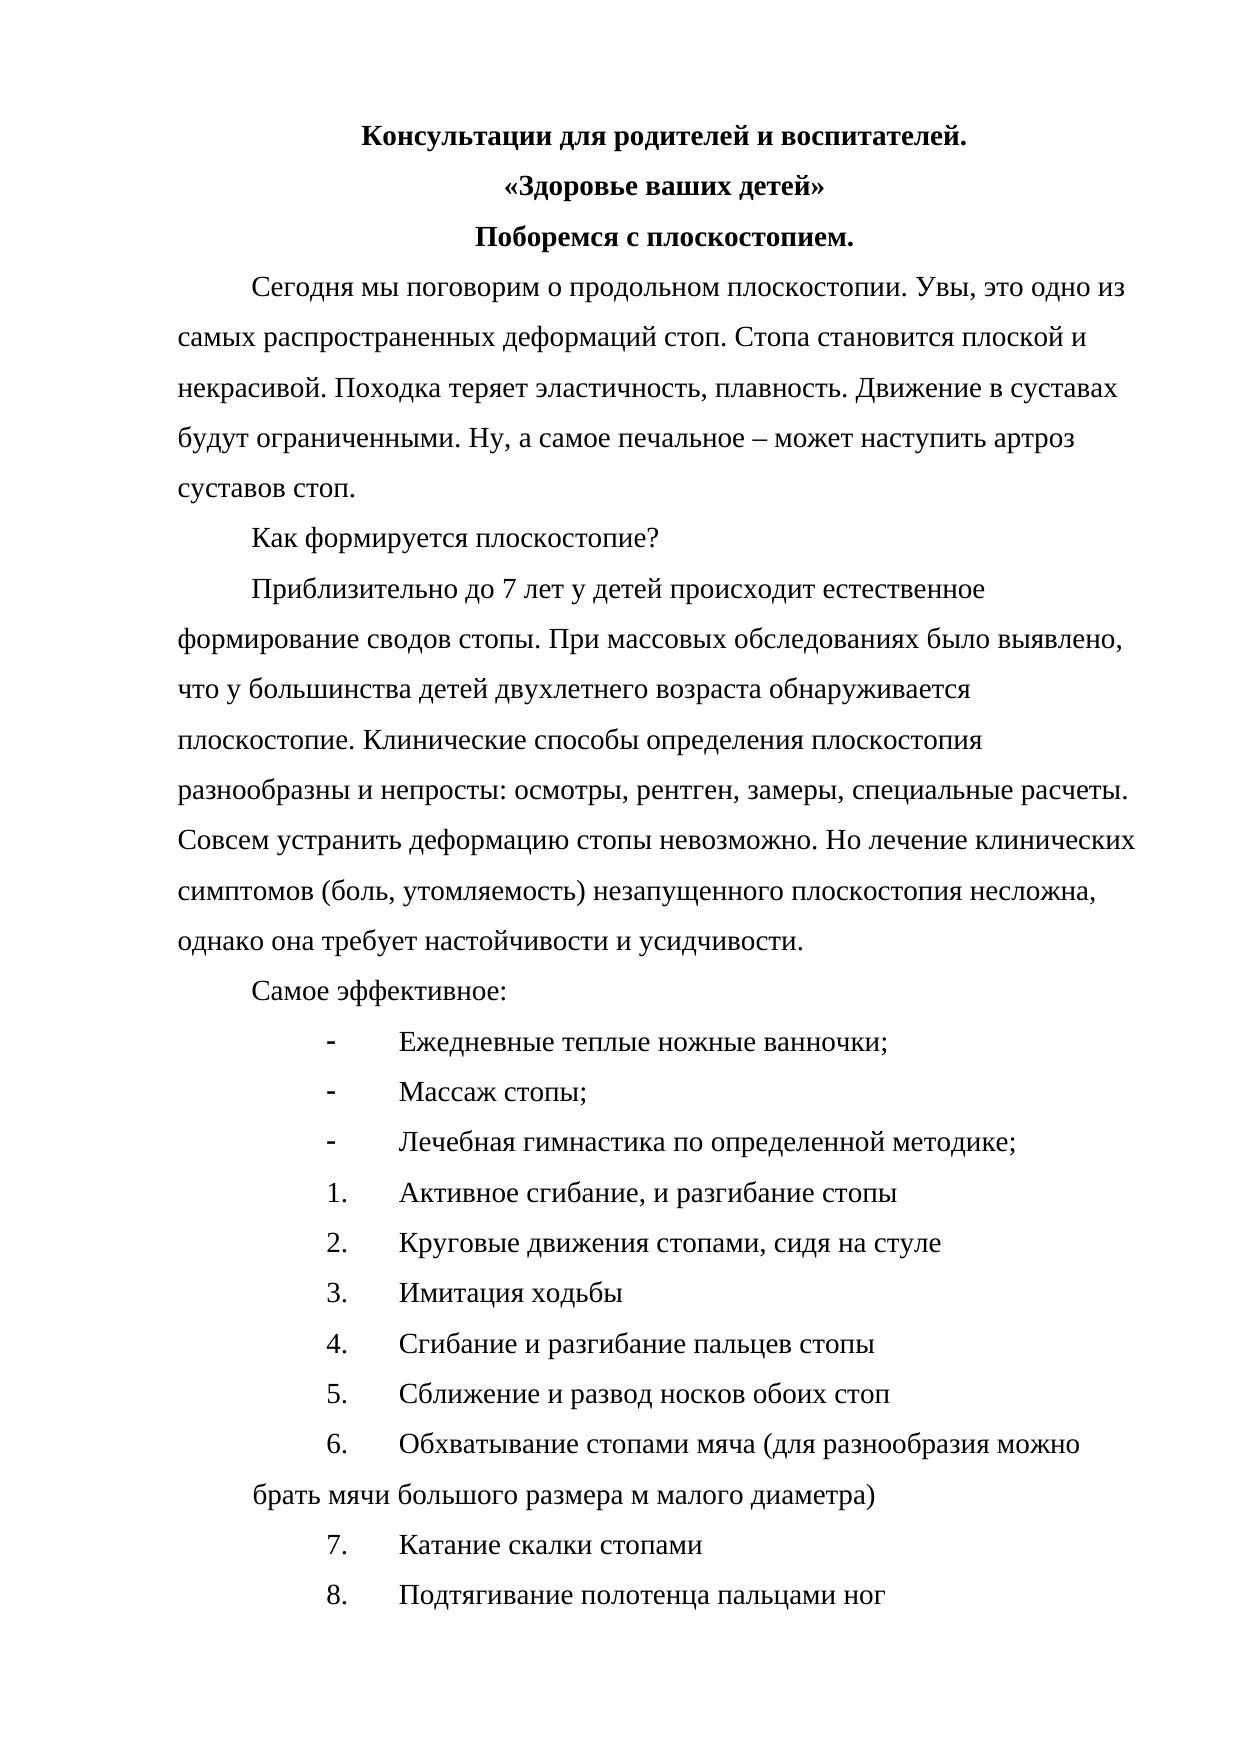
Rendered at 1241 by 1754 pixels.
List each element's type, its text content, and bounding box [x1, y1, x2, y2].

text Как формируется плоскостопие? [177, 521, 1152, 554]
list Лечебная гимнастика по определенной методике; [252, 1124, 1152, 1158]
text «Здоровье ваших детей» [177, 168, 1152, 202]
list Сгибание и разгибание пальцев стопы [252, 1326, 1152, 1359]
text Сегодня мы поговорим о продольном плоскостопии. Увы, это одно из самых распространенных деформаций стоп. Стопа становится плоской и некрасивой. Походка теряет эластичность, плавность. Движение в суставах будут ограниченными. Ну, а самое печальное – может наступить артроз суставов стоп. [177, 269, 1152, 504]
list Обхватывание стопами мяча (для разнообразия можно брать мячи большого размера м малого диаметра) [252, 1427, 1152, 1510]
text Самое эффективное: [177, 973, 1152, 1007]
list Круговые движения стопами, сидя на стуле [252, 1225, 1152, 1259]
list Подтягивание полотенца пальцами ног [252, 1577, 1152, 1611]
text Приблизительно до 7 лет у детей происходит естественное формирование сводов стопы. При массовых обследованиях было выявлено, что у большинства детей двухлетнего возраста обнаруживается плоскостопие. Клинические способы определения плоскостопия разнообразны и непросты: осмотры, рентген, замеры, специальные расчеты. Совсем устранить деформацию стопы невозможно. Но лечение клинических симптомов (боль, утомляемость) незапущенного плоскостопия несложна, однако она требует настойчивости и усидчивости. [177, 571, 1152, 957]
text Поборемся с плоскостопием. [177, 219, 1152, 252]
list Ежедневные теплые ножные ванночки; [252, 1024, 1152, 1057]
list Катание скалки стопами [252, 1527, 1152, 1561]
list Массаж стопы; [252, 1074, 1152, 1108]
text Консультации для родителей и воспитателей. [177, 118, 1152, 152]
list Сближение и развод носков обоих стоп [252, 1376, 1152, 1410]
list Имитация ходьбы [252, 1276, 1152, 1309]
list Активное сгибание, и разгибание стопы [252, 1175, 1152, 1208]
